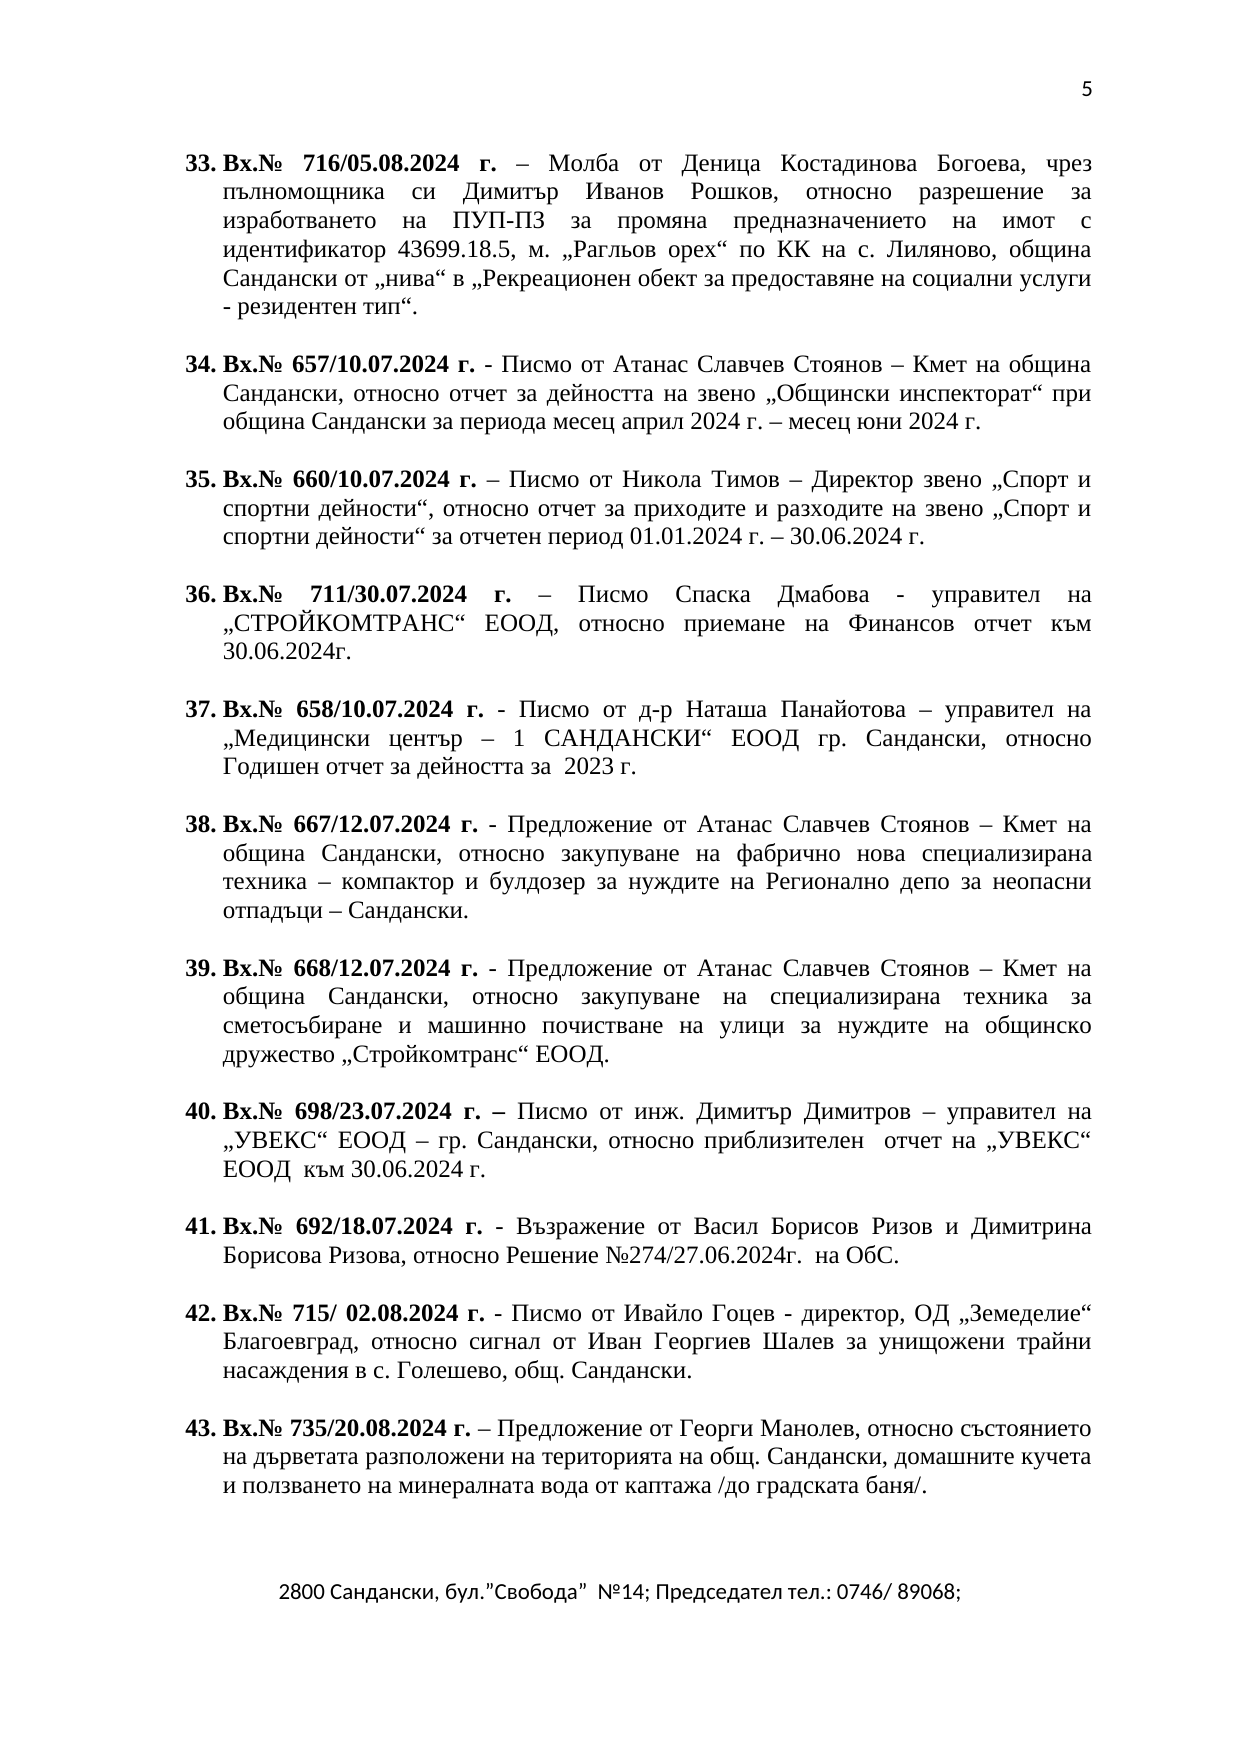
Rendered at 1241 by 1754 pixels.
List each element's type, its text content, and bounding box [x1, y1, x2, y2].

list Вх.№ 668/12.07.2024 г. - Предложение от Атанас Славчев Стоянов – Кмет на община Сандански, относно закупуване на специализирана техника за сметосъбиране и машинно почистване на улици за нуждите на общинско дружество „Стройкомтранс“ ЕООД. [185, 953, 1093, 1068]
list Вх.№ 711/30.07.2024 г. – Писмо Спаска Дмабова - управител на „СТРОЙКОМТРАНС“ ЕООД, относно приемане на Финансов отчет към 30.06.2024г. [185, 579, 1093, 665]
list Вх.№ 698/23.07.2024 г. – Писмо от инж. Димитър Димитров – управител на „УВЕКС“ ЕООД – гр. Сандански, относно приблизителен отчет на „УВЕКС“ ЕООД към 30.06.2024 г. [185, 1096, 1093, 1183]
list Вх.№ 660/10.07.2024 г. – Писмо от Никола Тимов – Директор звено „Спорт и спортни дейности“, относно отчет за приходите и разходите на звено „Спорт и спортни дейности“ за отчетен период 01.01.2024 г. – 30.06.2024 г. [185, 464, 1093, 550]
list Вх.№ 692/18.07.2024 г. - Възражение от Васил Борисов Ризов и Димитрина Борисова Ризова, относно Решение №274/27.06.2024г. на ОбС. [185, 1211, 1093, 1269]
list Вх.№ 735/20.08.2024 г. – Предложение от Георги Манолев, относно състоянието на дърветата разположени на територията на общ. Сандански, домашните кучета и ползването на минералната вода от каптажа /до градската баня/. [185, 1413, 1093, 1499]
list Вх.№ 657/10.07.2024 г. - Писмо от Атанас Славчев Стоянов – Кмет на община Сандански, относно отчет за дейността на звено „Общински инспекторат“ при община Сандански за периода месец април 2024 г. – месец юни 2024 г. [185, 349, 1093, 435]
list Вх.№ 658/10.07.2024 г. - Писмо от д-р Наташа Панайотова – управител на „Медицински център – 1 САНДАНСКИ“ ЕООД гр. Сандански, относно Годишен отчет за дейността за 2023 г. [185, 694, 1093, 780]
list Вх.№ 715/ 02.08.2024 г. - Писмо от Ивайло Гоцев - директор, ОД „Земеделие“ Благоевград, относно сигнал от Иван Георгиев Шалев за унищожени трайни насаждения в с. Голешево, общ. Сандански. [185, 1298, 1093, 1384]
list Вх.№ 716/05.08.2024 г. – Молба от Деница Костадинова Богоева, чрез пълномощника си Димитър Иванов Рошков, относно разрешение за изработването на ПУП-ПЗ за промяна предназначението на имот с идентификатор 43699.18.5, м. „Рагльов орех“ по КК на с. Лиляново, община Сандански от „нива“ в „Рекреационен обект за предоставяне на социални услуги - резидентен тип“. [185, 148, 1093, 320]
list Вх.№ 667/12.07.2024 г. - Предложение от Атанас Славчев Стоянов – Кмет на община Сандански, относно закупуване на фабрично нова специализирана техника – компактор и булдозер за нуждите на Регионално депо за неопасни отпадъци – Сандански. [185, 809, 1093, 924]
